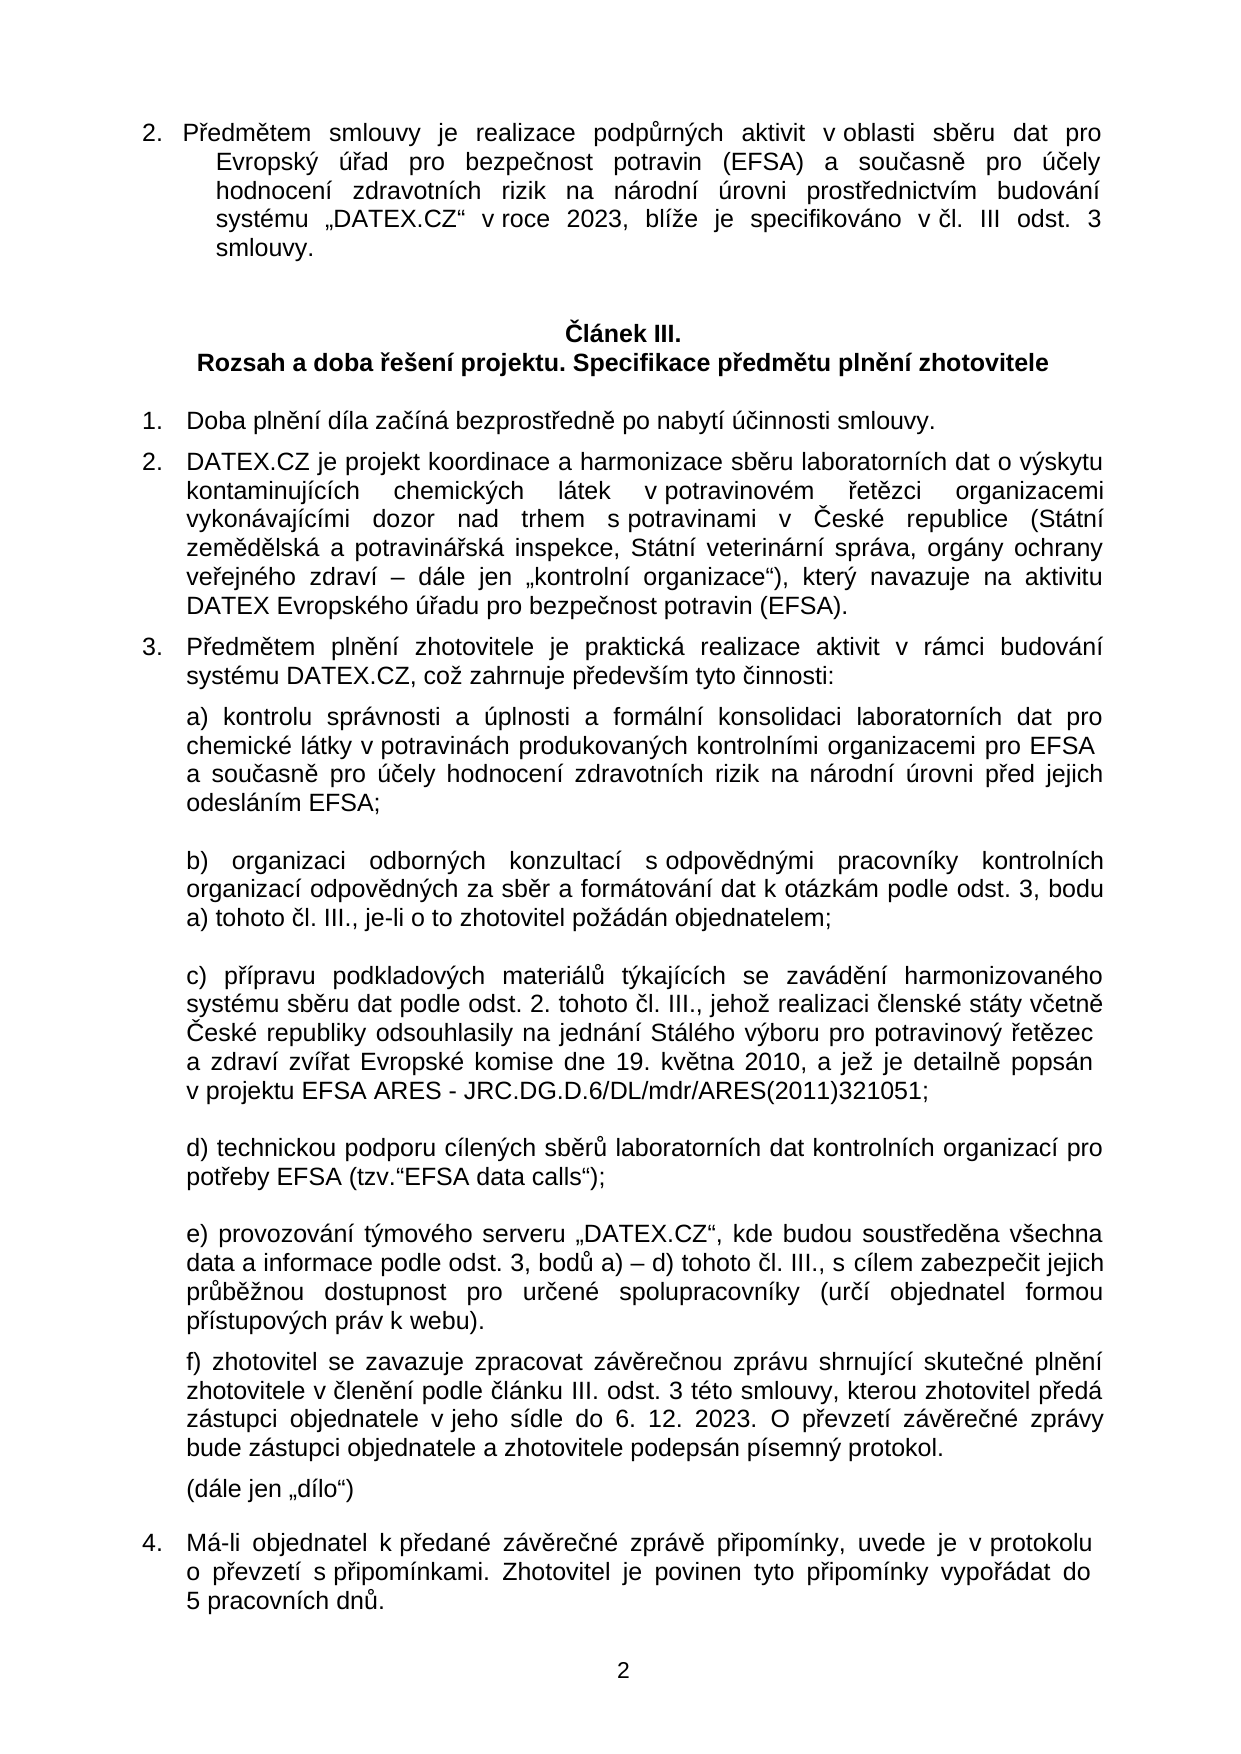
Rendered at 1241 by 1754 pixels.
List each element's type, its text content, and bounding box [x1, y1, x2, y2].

list Předmětem smlouvy je realizace podpůrných aktivit v oblasti sběru dat pro Evropský úřad pro bezpečnost potravin (EFSA) a současně pro účely hodnocení zdravotních rizik na národní úrovni prostřednictvím budování systému „DATEX.CZ“ v roce 2023, blíže je specifikováno v čl. III odst. 3 smlouvy. [142, 118, 1102, 262]
list Má-li objednatel k předané závěrečné zprávě připomínky, uvede je v protokolu o převzetí s připomínkami. Zhotovitel je povinen tyto připomínky vypořádat do 5 pracovních dnů. [142, 1528, 1104, 1614]
text f) zhotovitel se zavazuje zpracovat závěrečnou zprávu shrnující skutečné plnění zhotovitele v členění podle článku III. odst. 3 této smlouvy, kterou zhotovitel předá zástupci objednatele v jeho sídle do 6. 12. 2023. O převzetí závěrečné zprávy bude zástupci objednatele a zhotovitele podepsán písemný protokol. [186, 1347, 1104, 1462]
text b) organizaci odborných konzultací s odpovědnými pracovníky kontrolních organizací odpovědných za sběr a formátování dat k otázkám podle odst. 3, bodu a) tohoto čl. III., je-li o to zhotovitel požádán objednatelem; [186, 846, 1104, 932]
text d) technickou podporu cílených sběrů laboratorních dat kontrolních organizací pro potřeby EFSA (tzv.“EFSA data calls“); [186, 1133, 1104, 1191]
subtitle Článek III. [142, 319, 1104, 348]
text e) provozování týmového serveru „DATEX.CZ“, kde budou soustředěna všechna data a informace podle odst. 3, bodů a) – d) tohoto čl. III., s cílem zabezpečit jejich průběžnou dostupnost pro určené spolupracovníky (určí objednatel formou přístupových práv k webu). [186, 1219, 1104, 1334]
list Doba plnění díla začíná bezprostředně po nabytí účinnosti smlouvy. [142, 406, 1102, 434]
text Rozsah a doba řešení projektu. Specifikace předmětu plnění zhotovitele [142, 348, 1104, 377]
list Předmětem plnění zhotovitele je praktická realizace aktivit v rámci budování systému DATEX.CZ, což zahrnuje především tyto činnosti: [142, 632, 1104, 689]
text a) kontrolu správnosti a úplnosti a formální konsolidaci laboratorních dat pro chemické látky v potravinách produkovaných kontrolními organizacemi pro EFSA a současně pro účely hodnocení zdravotních rizik na národní úrovni před jejich odesláním EFSA; [186, 702, 1104, 817]
list DATEX.CZ je projekt koordinace a harmonizace sběru laboratorních dat o výskytu kontaminujících chemických látek v potravinovém řetězci organizacemi vykonávajícími dozor nad trhem s potravinami v České republice (Státní zemědělská a potravinářská inspekce, Státní veterinární správa, orgány ochrany veřejného zdraví – dále jen „kontrolní organizace“), který navazuje na aktivitu DATEX Evropského úřadu pro bezpečnost potravin (EFSA). [142, 447, 1104, 619]
text (dále jen „dílo“) [186, 1474, 1104, 1503]
text c) přípravu podkladových materiálů týkajících se zavádění harmonizovaného systému sběru dat podle odst. 2. tohoto čl. III., jehož realizaci členské státy včetně České republiky odsouhlasily na jednání Stálého výboru pro potravinový řetězec a zdraví zvířat Evropské komise dne 19. května 2010, a jež je detailně popsán v projektu EFSA ARES - JRC.DG.D.6/DL/mdr/ARES(2011)321051; [186, 961, 1104, 1104]
